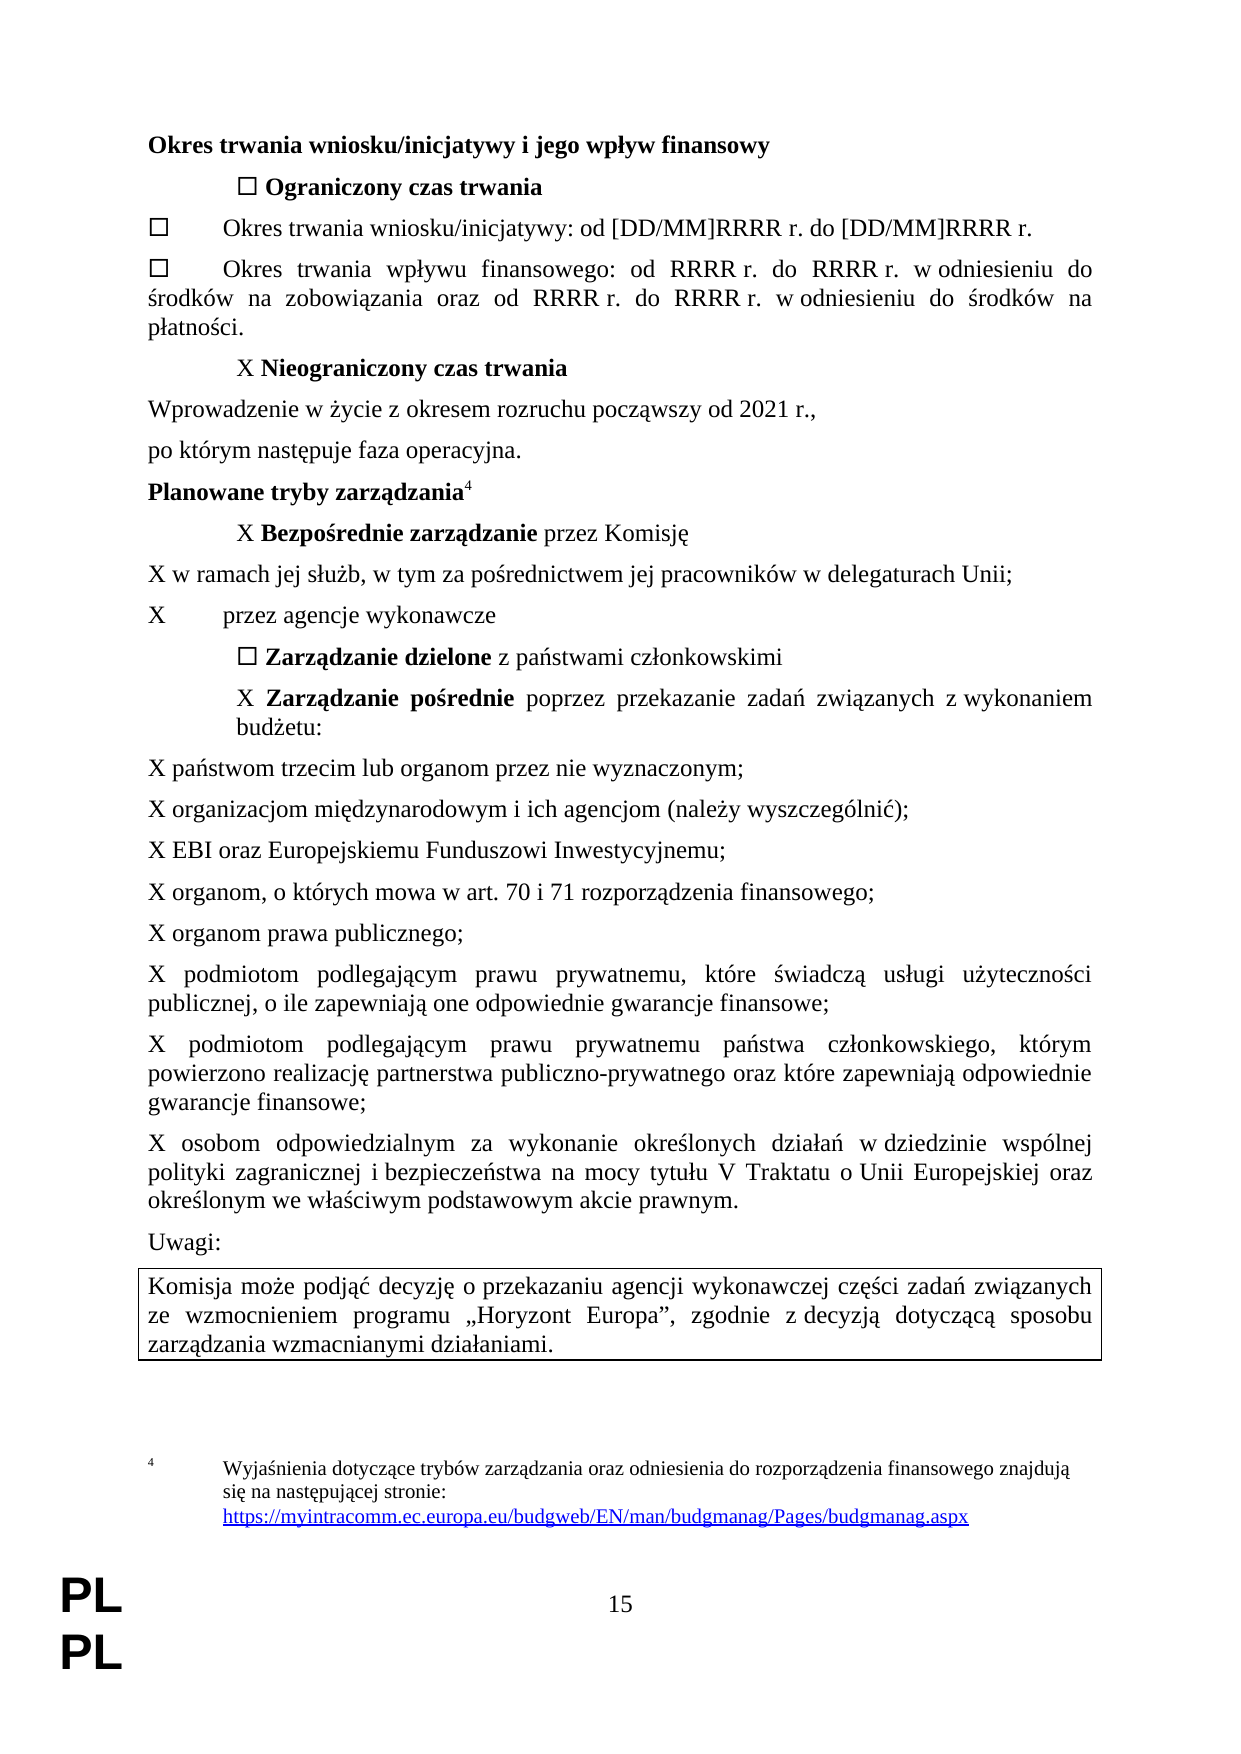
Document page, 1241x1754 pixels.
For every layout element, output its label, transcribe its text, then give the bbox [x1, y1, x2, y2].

text Zarządzanie dzielone z państwami członkowskimi [236, 642, 1092, 671]
text X przez agencje wykonawcze [148, 601, 1092, 629]
text X EBI oraz Europejskiemu Funduszowi Inwestycyjnemu; [148, 836, 1092, 864]
text Planowane tryby zarządzania [148, 477, 1092, 506]
text X osobom odpowiedzialnym za wykonanie określonych działań w dziedzinie wspólnej polityki zagranicznej i bezpieczeństwa na mocy tytułu V Traktatu o Unii Europejskiej oraz określonym we właściwym podstawowym akcie prawnym. [148, 1128, 1092, 1214]
text Okres trwania wniosku/inicjatywy: od [DD/MM]RRRR r. do [DD/MM]RRRR r. [148, 213, 1092, 242]
text Komisja może podjąć decyzję o przekazaniu agencji wykonawczej części zadań związanych ze wzmocnieniem programu „Horyzont Europa”, zgodnie z decyzją dotyczącą sposobu zarządzania wzmacnianymi działaniami. [139, 1269, 1101, 1359]
text po którym następuje faza operacyjna. [148, 436, 1092, 464]
text X Bezpośrednie zarządzanie przez Komisję [236, 518, 1092, 547]
text X organizacjom międzynarodowym i ich agencjom (należy wyszczególnić); [148, 794, 1092, 823]
text X Nieograniczony czas trwania [236, 353, 1092, 382]
text X podmiotom podlegającym prawu prywatnemu, które świadczą usługi użyteczności publicznej, o ile zapewniają one odpowiednie gwarancje finansowe; [148, 959, 1092, 1017]
text Wprowadzenie w życie z okresem rozruchu począwszy od 2021 r., [148, 394, 1092, 423]
text X podmiotom podlegającym prawu prywatnemu państwa członkowskiego, którym powierzono realizację partnerstwa publiczno-prywatnego oraz które zapewniają odpowiednie gwarancje finansowe; [148, 1029, 1092, 1116]
text X państwom trzecim lub organom przez nie wyznaczonym; [148, 753, 1092, 782]
text X Zarządzanie pośrednie poprzez przekazanie zadań związanych z wykonaniem budżetu: [236, 683, 1092, 741]
text Okres trwania wniosku/inicjatywy i jego wpływ finansowy [148, 131, 1092, 159]
text Ograniczony czas trwania [236, 172, 1092, 201]
text X w ramach jej służb, w tym za pośrednictwem jej pracowników w delegaturach Unii; [148, 559, 1092, 588]
text X organom prawa publicznego; [148, 918, 1092, 947]
text Uwagi: [148, 1227, 1092, 1256]
text Okres trwania wpływu finansowego: od RRRR r. do RRRR r. w odniesieniu do środków na zobowiązania oraz od RRRR r. do RRRR r. w odniesieniu do środków na płatności. [148, 254, 1092, 341]
text X organom, o których mowa w art. 70 i 71 rozporządzenia finansowego; [148, 877, 1092, 906]
